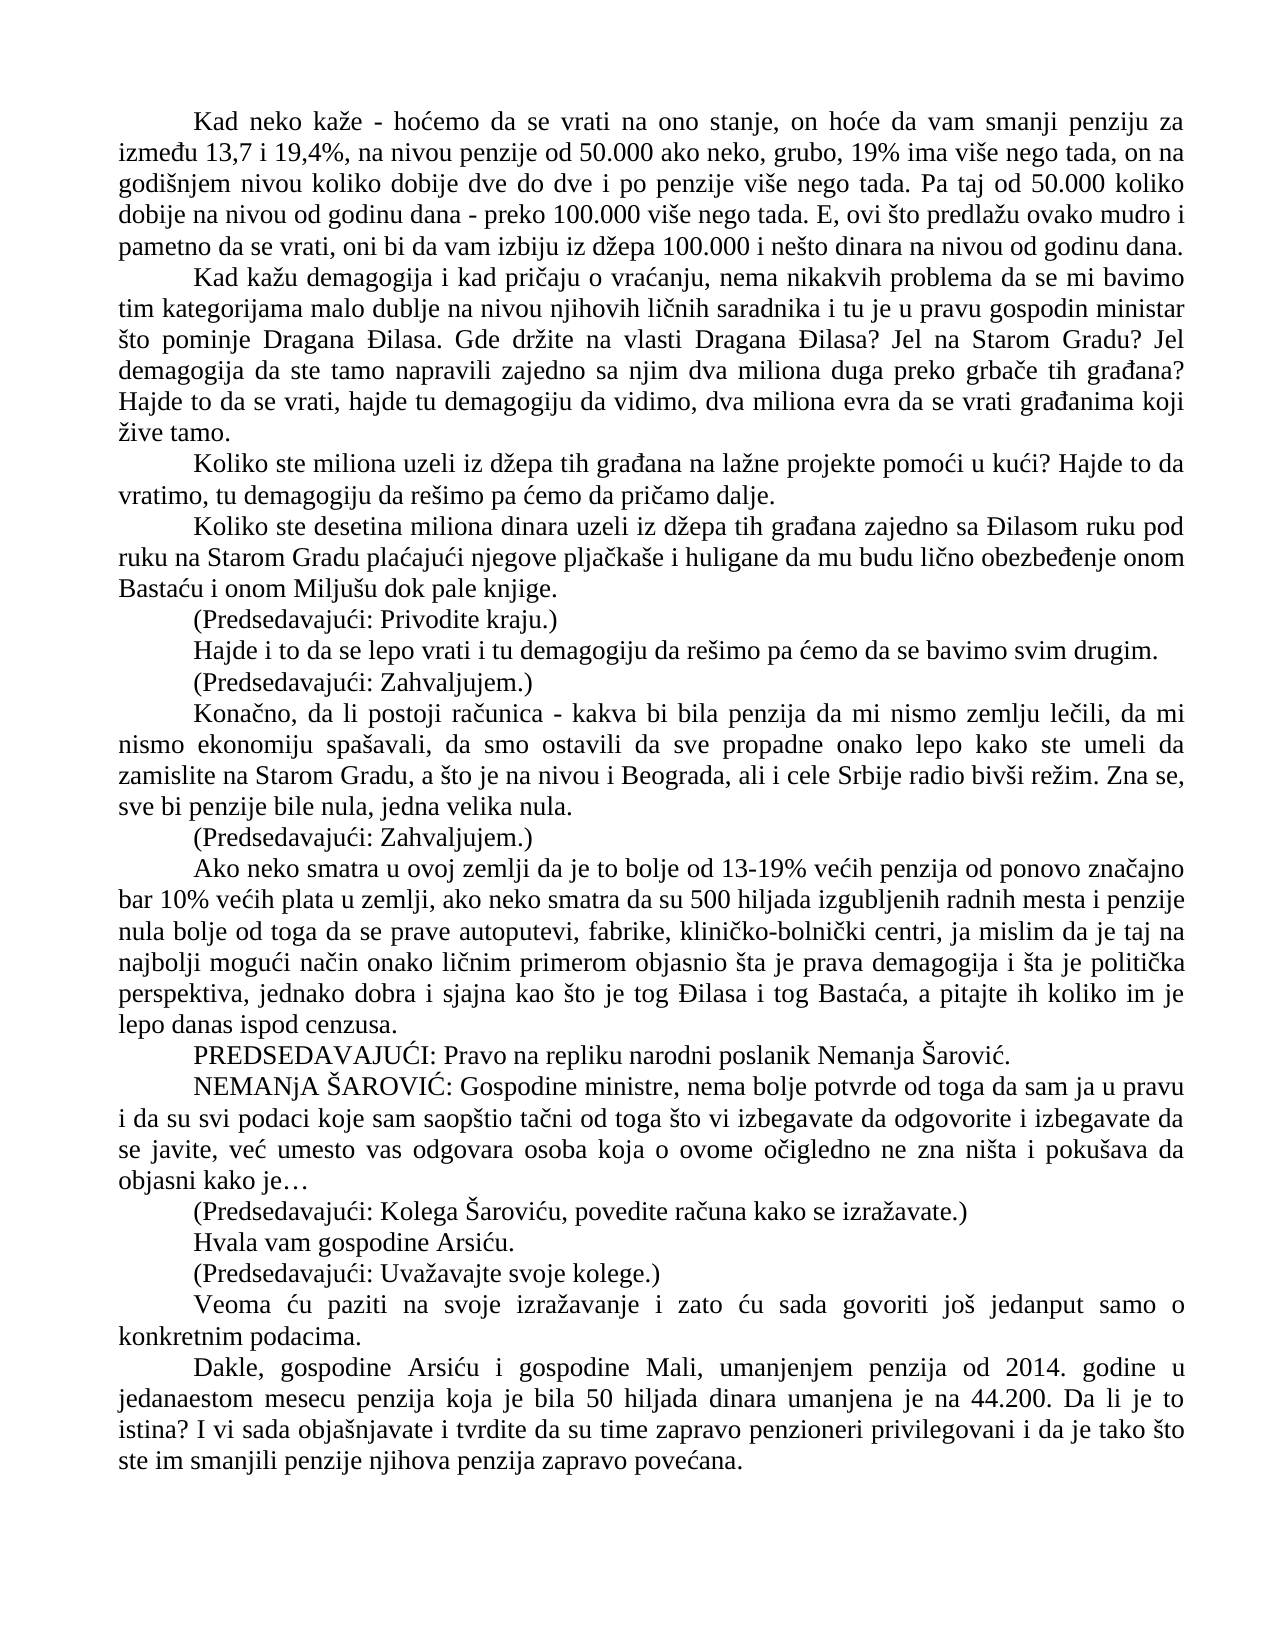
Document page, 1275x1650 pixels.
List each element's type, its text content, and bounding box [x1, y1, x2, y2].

text Dakle, gospodine Arsiću i gospodine Mali, umanjenjem penzija od 2014. godine u jedanaestom mesecu penzija koja je bila 50 hiljada dinara umanjena je na 44.200. Da li je to istina? I vi sada objašnjavate i tvrdite da su time zapravo penzioneri privilegovani i da je tako što ste im smanjili penzije njihova penzija zapravo povećana. [118, 1351, 1186, 1475]
text Kad neko kaže - hoćemo da se vrati na ono stanje, on hoće da vam smanji penziju za između 13,7 i 19,4%, na nivou penzije od 50.000 ako neko, grubo, 19% ima više nego tada, on na godišnjem nivou koliko dobije dve do dve i po penzije više nego tada. Pa taj od 50.000 koliko dobije na nivou od godinu dana - preko 100.000 više nego tada. E, ovi što predlažu ovako mudro i pametno da se vrati, oni bi da vam izbiju iz džepa 100.000 i nešto dinara na nivou od godinu dana. [118, 105, 1186, 261]
text Hvala vam gospodine Arsiću. [118, 1226, 1186, 1257]
text Koliko ste desetina miliona dinara uzeli iz džepa tih građana zajedno sa Đilasom ruku pod ruku na Starom Gradu plaćajući njegove pljačkaše i huligane da mu budu lično obezbeđenje onom Bastaću i onom Miljušu dok pale knjige. [118, 510, 1186, 603]
text NEMANjA ŠAROVIĆ: Gospodine ministre, nema bolje potvrde od toga da sam ja u pravu i da su svi podaci koje sam saopštio tačni od toga što vi izbegavate da odgovorite i izbegavate da se javite, već umesto vas odgovara osoba koja o ovome očigledno ne zna ništa i pokušava da objasni kako je… [118, 1071, 1186, 1195]
text (Predsedavajući: Privodite kraju.) [118, 603, 1186, 634]
text (Predsedavajući: Zahvaljujem.) [118, 666, 1186, 697]
text (Predsedavajući: Uvažavajte svoje kolege.) [118, 1257, 1186, 1288]
text (Predsedavajući: Kolega Šaroviću, povedite računa kako se izražavate.) [118, 1195, 1186, 1226]
text PREDSEDAVAJUĆI: Pravo na repliku narodni poslanik Nemanja Šarović. [118, 1039, 1186, 1071]
text Koliko ste miliona uzeli iz džepa tih građana na lažne projekte pomoći u kući? Hajde to da vratimo, tu demagogiju da rešimo pa ćemo da pričamo dalje. [118, 448, 1186, 510]
text Kad kažu demagogija i kad pričaju o vraćanju, nema nikakvih problema da se mi bavimo tim kategorijama malo dublje na nivou njihovih ličnih saradnika i tu je u pravu gospodin ministar što pominje Dragana Đilasa. Gde držite na vlasti Dragana Đilasa? Jel na Starom Gradu? Jel demagogija da ste tamo napravili zajedno sa njim dva miliona duga preko grbače tih građana? Hajde to da se vrati, hajde tu demagogiju da vidimo, dva miliona evra da se vrati građanima koji žive tamo. [118, 261, 1186, 448]
text Hajde i to da se lepo vrati i tu demagogiju da rešimo pa ćemo da se bavimo svim drugim. [118, 634, 1186, 666]
text Konačno, da li postoji računica - kakva bi bila penzija da mi nismo zemlju lečili, da mi nismo ekonomiju spašavali, da smo ostavili da sve propadne onako lepo kako ste umeli da zamislite na Starom Gradu, a što je na nivou i Beograda, ali i cele Srbije radio bivši režim. Zna se, sve bi penzije bile nula, jedna velika nula. [118, 697, 1186, 821]
text Veoma ću paziti na svoje izražavanje i zato ću sada govoriti još jedanput samo o konkretnim podacima. [118, 1288, 1186, 1351]
text (Predsedavajući: Zahvaljujem.) [118, 821, 1186, 852]
text Ako neko smatra u ovoj zemlji da je to bolje od 13-19% većih penzija od ponovo značajno bar 10% većih plata u zemlji, ako neko smatra da su 500 hiljada izgubljenih radnih mesta i penzije nula bolje od toga da se prave autoputevi, fabrike, kliničko-bolnički centri, ja mislim da je taj na najbolji mogući način onako ličnim primerom objasnio šta je prava demagogija i šta je politička perspektiva, jednako dobra i sjajna kao što je tog Đilasa i tog Bastaća, a pitajte ih koliko im je lepo danas ispod cenzusa. [118, 852, 1186, 1039]
